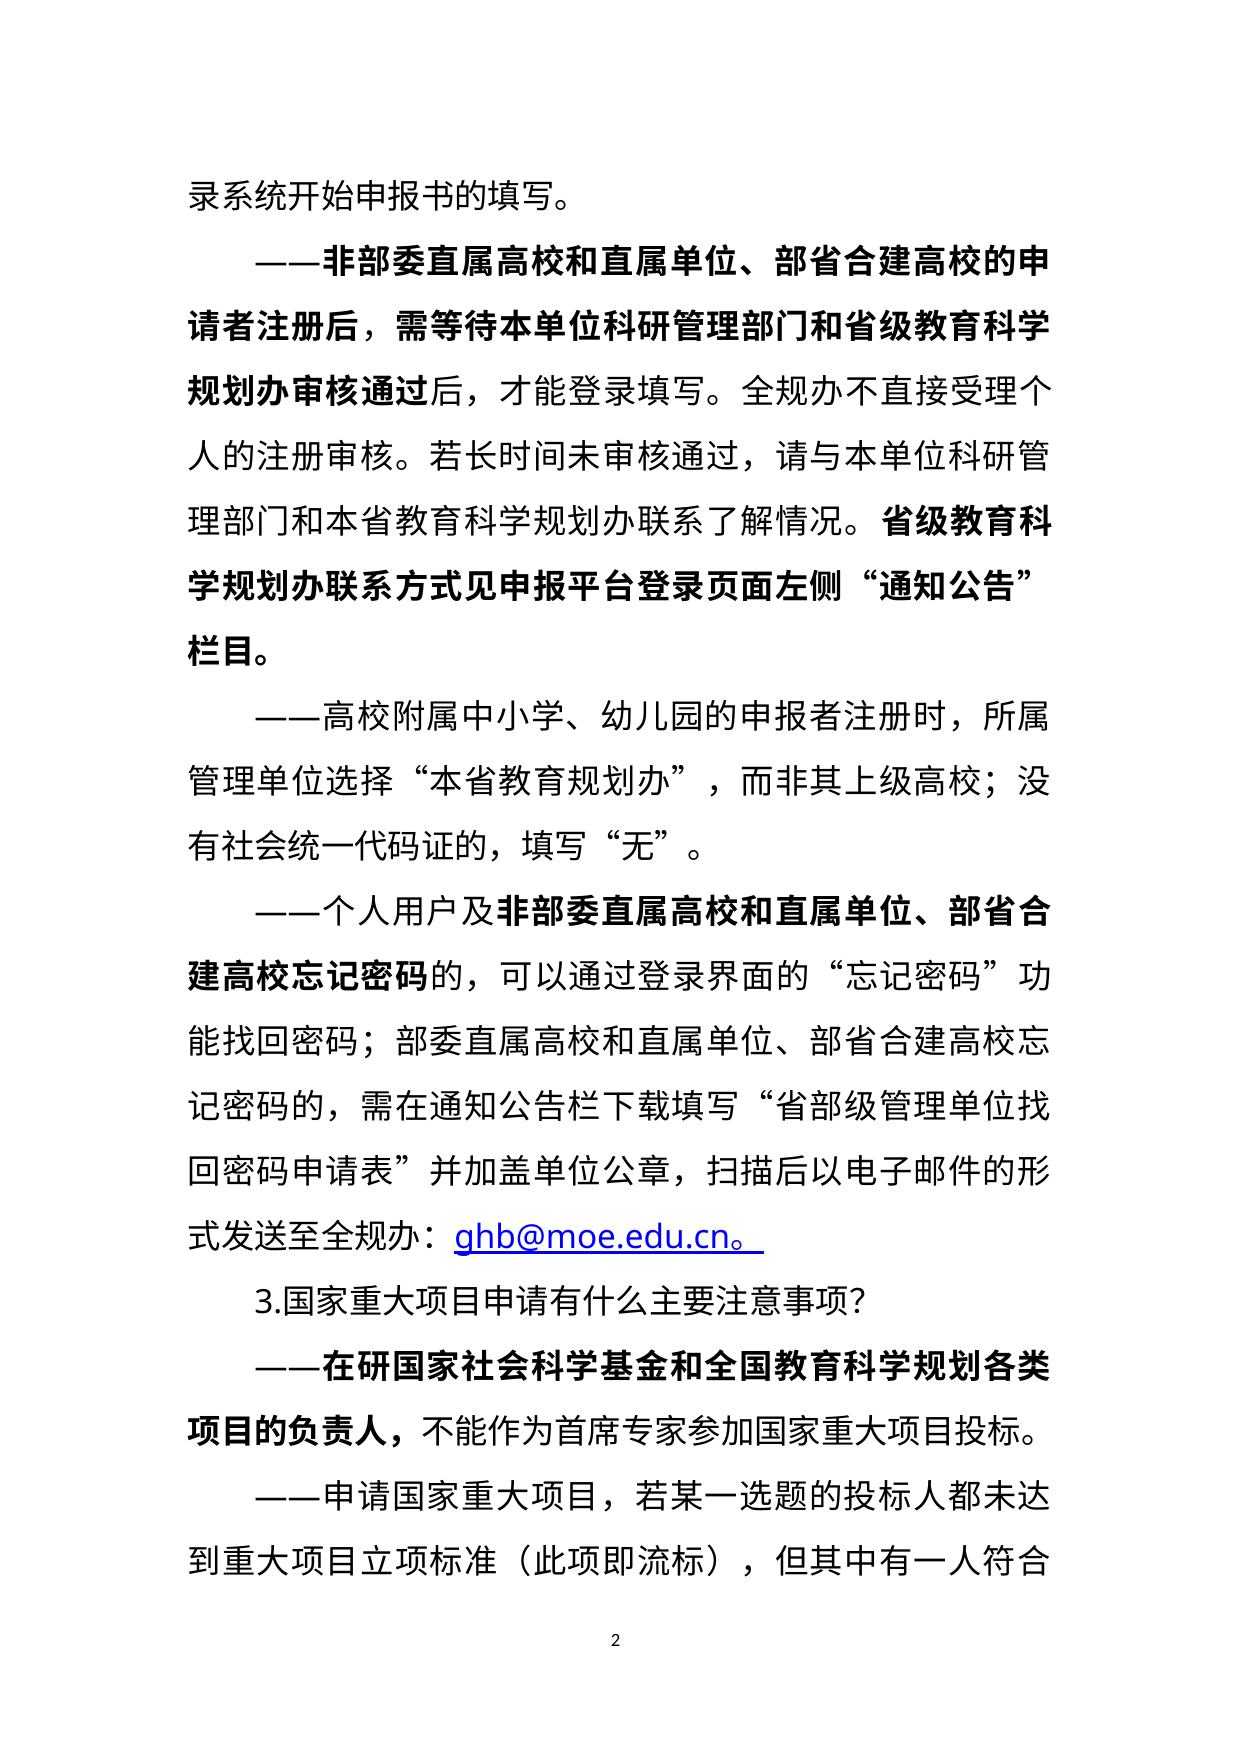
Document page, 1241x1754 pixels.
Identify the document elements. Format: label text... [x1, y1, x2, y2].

text ——非部委直属高校和直属单位、部省合建高校的申请者注册后，需等待本单位科研管理部门和省级教育科学规划办审核通过后，才能登录填写。全规办不直接受理个人的注册审核。若长时间未审核通过，请与本单位科研管理部门和本省教育科学规划办联系了解情况。省级教育科学规划办联系方式见申报平台登录页面左侧“通知公告”栏目。 [187, 227, 1053, 682]
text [187, 162, 1053, 227]
text ——高校附属中小学、幼儿园的申报者注册时，所属管理单位选择“本省教育规划办”，而非其上级高校；没有社会统一代码证的，填写“无”。 [187, 682, 1053, 877]
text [187, 1462, 1053, 1592]
text ——在研国家社会科学基金和全国教育科学规划各类项目的负责人，不能作为首席专家参加国家重大项目投标。 [187, 1332, 1053, 1462]
text 3.国家重大项目申请有什么主要注意事项？ [187, 1267, 1053, 1332]
text ——个人用户及非部委直属高校和直属单位、部省合建高校忘记密码的，可以通过登录界面的“忘记密码”功能找回密码；部委直属高校和直属单位、部省合建高校忘记密码的，需在通知公告栏下载填写“省部级管理单位找回密码申请表”并加盖单位公章，扫描后以电子邮件的形式发送至全规办：ghb@moe.edu.cn。 [187, 877, 1053, 1267]
